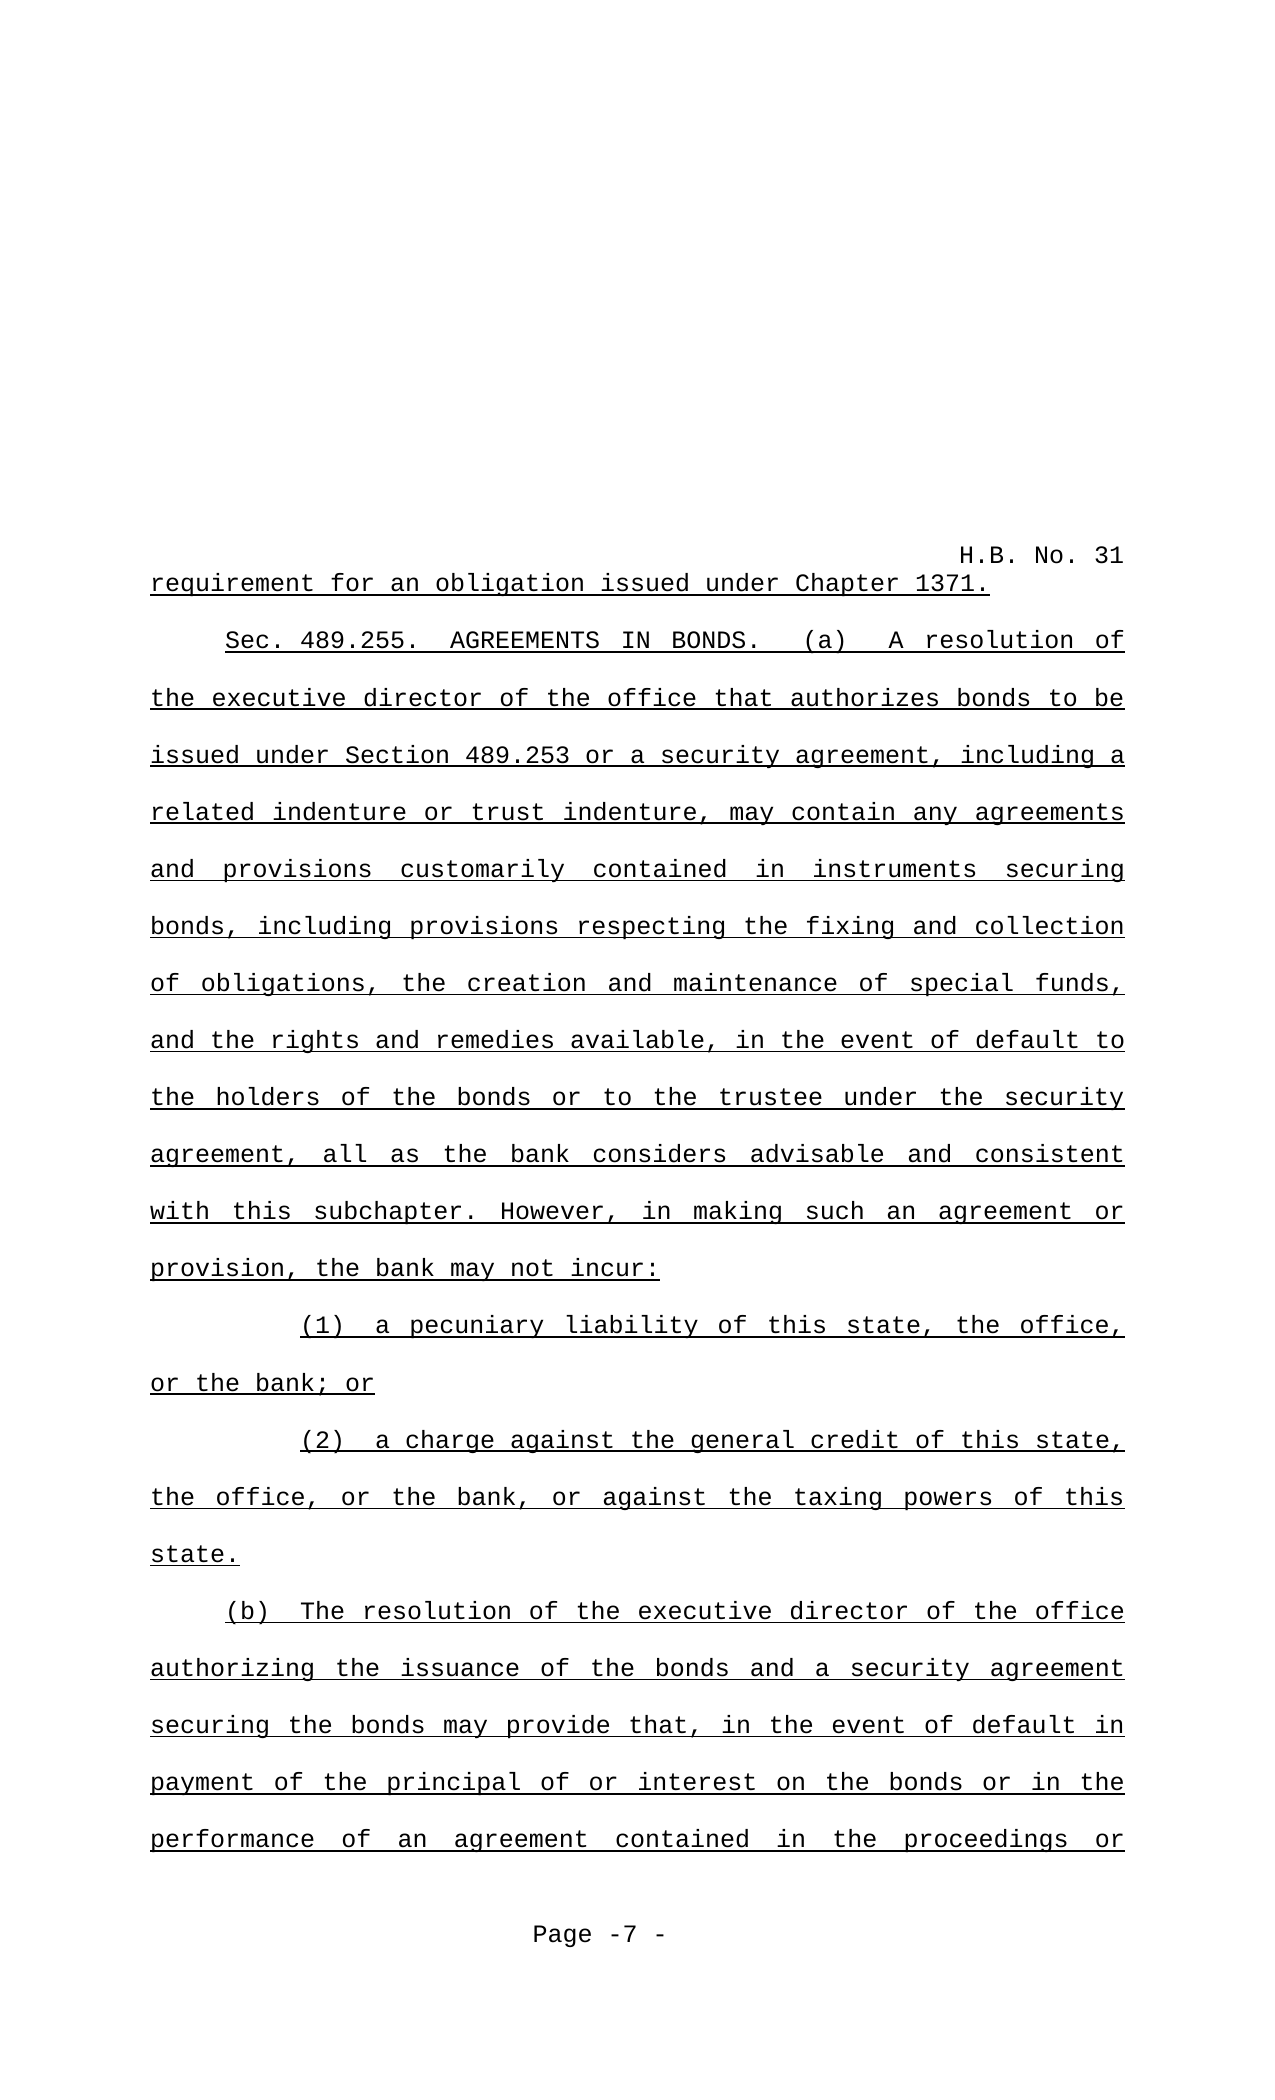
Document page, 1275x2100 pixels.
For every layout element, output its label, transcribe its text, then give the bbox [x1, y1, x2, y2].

text (2) a charge against the general credit of this state, the office, or the bank, or against the taxing powers of this state. [150, 1509, 1125, 1570]
text Sec. 489.255. AGREEMENTS IN BONDS. (a) A resolution of the executive director of the office that authorizes bonds to be issued under Section 489.253 or a security agreement, including a related indenture or trust indenture, may contain any agreements and provisions customarily contained in instruments securing bonds, including provisions respecting the fixing and collection of obligations, the creation and maintenance of special funds, and the rights and remedies available, in the event of default to the holders of the bonds or to the trustee under the security agreement, all as the bank considers advisable and consistent with this subchapter. However, in making such an agreement or provision, the bank may not incur: [150, 995, 1125, 1051]
text Sec. 489.255. AGREEMENTS IN BONDS. (a) A resolution of the executive director of the office that authorizes bonds to be issued under Section 489.253 or a security agreement, including a related indenture or trust indenture, may contain any agreements and provisions customarily contained in instruments securing bonds, including provisions respecting the fixing and collection of obligations, the creation and maintenance of special funds, and the rights and remedies available, in the event of default to the holders of the bonds or to the trustee under the security agreement, all as the bank considers advisable and consistent with this subchapter. However, in making such an agreement or provision, the bank may not incur: [150, 628, 1125, 708]
text (1) a pecuniary liability of this state, the office, or the bank; or [150, 1313, 1125, 1398]
text Sec. 489.255. AGREEMENTS IN BONDS. (a) A resolution of the executive director of the office that authorizes bonds to be issued under Section 489.253 or a security agreement, including a related indenture or trust indenture, may contain any agreements and provisions customarily contained in instruments securing bonds, including provisions respecting the fixing and collection of obligations, the creation and maintenance of special funds, and the rights and remedies available, in the event of default to the holders of the bonds or to the trustee under the security agreement, all as the bank considers advisable and consistent with this subchapter. However, in making such an agreement or provision, the bank may not incur: [150, 1110, 1125, 1165]
text Sec. 489.255. AGREEMENTS IN BONDS. (a) A resolution of the executive director of the office that authorizes bonds to be issued under Section 489.253 or a security agreement, including a related indenture or trust indenture, may contain any agreements and provisions customarily contained in instruments securing bonds, including provisions respecting the fixing and collection of obligations, the creation and maintenance of special funds, and the rights and remedies available, in the event of default to the holders of the bonds or to the trustee under the security agreement, all as the bank considers advisable and consistent with this subchapter. However, in making such an agreement or provision, the bank may not incur: [150, 1224, 1125, 1284]
text Sec. 489.255. AGREEMENTS IN BONDS. (a) A resolution of the executive director of the office that authorizes bonds to be issued under Section 489.253 or a security agreement, including a related indenture or trust indenture, may contain any agreements and provisions customarily contained in instruments securing bonds, including provisions respecting the fixing and collection of obligations, the creation and maintenance of special funds, and the rights and remedies available, in the event of default to the holders of the bonds or to the trustee under the security agreement, all as the bank considers advisable and consistent with this subchapter. However, in making such an agreement or provision, the bank may not incur: [150, 824, 1125, 880]
text Sec. 489.255. AGREEMENTS IN BONDS. (a) A resolution of the executive director of the office that authorizes bonds to be issued under Section 489.253 or a security agreement, including a related indenture or trust indenture, may contain any agreements and provisions customarily contained in instruments securing bonds, including provisions respecting the fixing and collection of obligations, the creation and maintenance of special funds, and the rights and remedies available, in the event of default to the holders of the bonds or to the trustee under the security agreement, all as the bank considers advisable and consistent with this subchapter. However, in making such an agreement or provision, the bank may not incur: [150, 881, 1125, 937]
text Sec. 489.255. AGREEMENTS IN BONDS. (a) A resolution of the executive director of the office that authorizes bonds to be issued under Section 489.253 or a security agreement, including a related indenture or trust indenture, may contain any agreements and provisions customarily contained in instruments securing bonds, including provisions respecting the fixing and collection of obligations, the creation and maintenance of special funds, and the rights and remedies available, in the event of default to the holders of the bonds or to the trustee under the security agreement, all as the bank considers advisable and consistent with this subchapter. However, in making such an agreement or provision, the bank may not incur: [150, 767, 1125, 822]
text (2) a charge against the general credit of this state, the office, or the bank, or against the taxing powers of this state. [150, 1427, 1125, 1508]
text Sec. 489.255. AGREEMENTS IN BONDS. (a) A resolution of the executive director of the office that authorizes bonds to be issued under Section 489.253 or a security agreement, including a related indenture or trust indenture, may contain any agreements and provisions customarily contained in instruments securing bonds, including provisions respecting the fixing and collection of obligations, the creation and maintenance of special funds, and the rights and remedies available, in the event of default to the holders of the bonds or to the trustee under the security agreement, all as the bank considers advisable and consistent with this subchapter. However, in making such an agreement or provision, the bank may not incur: [150, 710, 1125, 765]
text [150, 571, 1125, 599]
text Sec. 489.255. AGREEMENTS IN BONDS. (a) A resolution of the executive director of the office that authorizes bonds to be issued under Section 489.253 or a security agreement, including a related indenture or trust indenture, may contain any agreements and provisions customarily contained in instruments securing bonds, including provisions respecting the fixing and collection of obligations, the creation and maintenance of special funds, and the rights and remedies available, in the event of default to the holders of the bonds or to the trustee under the security agreement, all as the bank considers advisable and consistent with this subchapter. However, in making such an agreement or provision, the bank may not incur: [150, 1052, 1125, 1108]
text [150, 1795, 1125, 1850]
text Sec. 489.255. AGREEMENTS IN BONDS. (a) A resolution of the executive director of the office that authorizes bonds to be issued under Section 489.253 or a security agreement, including a related indenture or trust indenture, may contain any agreements and provisions customarily contained in instruments securing bonds, including provisions respecting the fixing and collection of obligations, the creation and maintenance of special funds, and the rights and remedies available, in the event of default to the holders of the bonds or to the trustee under the security agreement, all as the bank considers advisable and consistent with this subchapter. However, in making such an agreement or provision, the bank may not incur: [150, 1167, 1125, 1222]
text Sec. 489.255. AGREEMENTS IN BONDS. (a) A resolution of the executive director of the office that authorizes bonds to be issued under Section 489.253 or a security agreement, including a related indenture or trust indenture, may contain any agreements and provisions customarily contained in instruments securing bonds, including provisions respecting the fixing and collection of obligations, the creation and maintenance of special funds, and the rights and remedies available, in the event of default to the holders of the bonds or to the trustee under the security agreement, all as the bank considers advisable and consistent with this subchapter. However, in making such an agreement or provision, the bank may not incur: [150, 938, 1125, 994]
